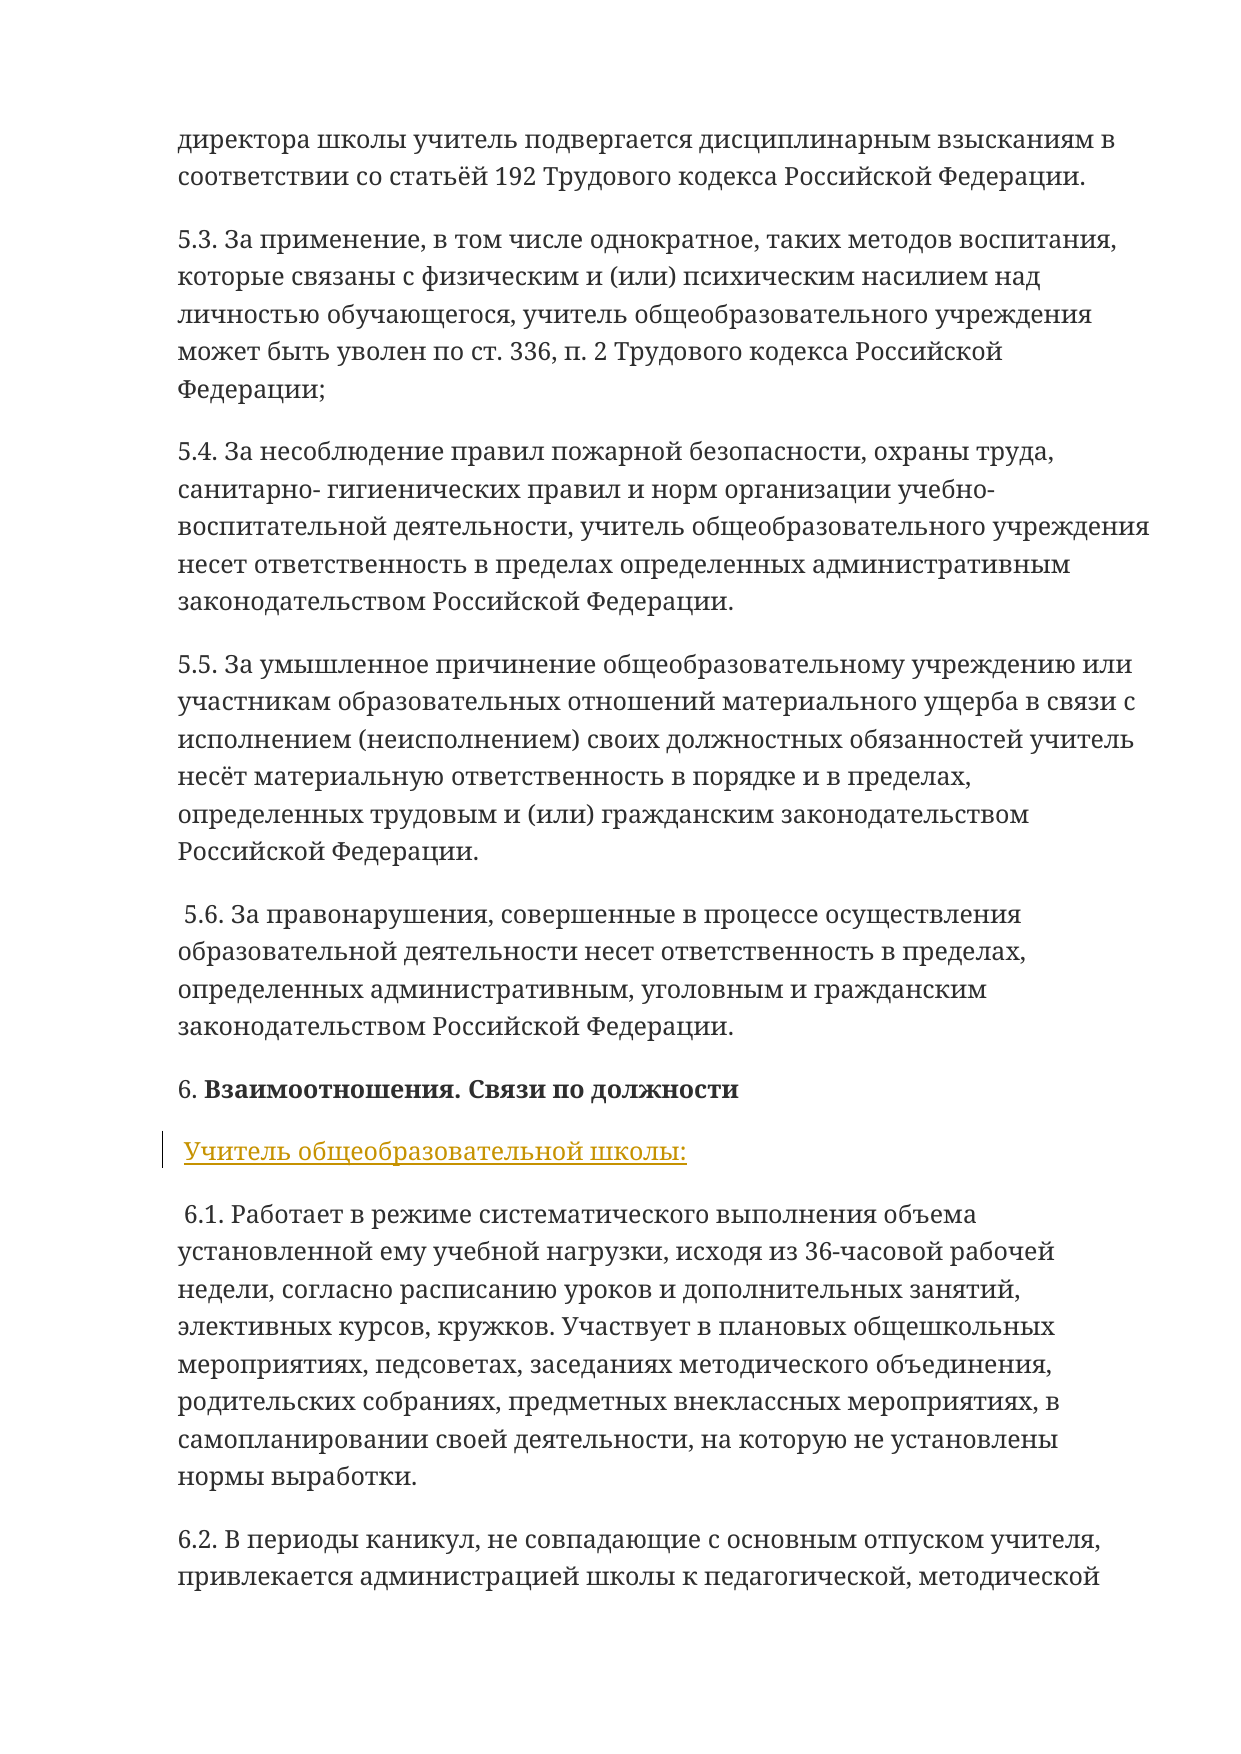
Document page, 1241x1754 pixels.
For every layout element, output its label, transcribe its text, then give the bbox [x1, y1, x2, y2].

text 5.6. За правонарушения, совершенные в процессе осуществления образовательной деятельности несет ответственность в пределах, определенных административным, уголовным и гражданским законодательством Российской Федерации. [177, 893, 1152, 1043]
text 5.3. За применение, в том числе однократное, таких методов воспитания, которые связаны с физическим и (или) психическим насилием над личностью обучающегося, учитель общеобразовательного учреждения может быть уволен по ст. 336, п. 2 Трудового кодекса Российской Федерации; [177, 218, 1152, 406]
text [177, 1518, 1152, 1593]
text 5.5. За умышленное причинение общеобразовательному учреждению или участникам образовательных отношений материального ущерба в связи с исполнением (неисполнением) своих должностных обязанностей учитель несёт материальную ответственность в порядке и в пределах, определенных трудовым и (или) гражданским законодательством Российской Федерации. [177, 643, 1152, 868]
text 6. Взаимоотношения. Связи по должности [177, 1068, 1152, 1106]
text 6.1. Работает в режиме систематического выполнения объема установленной ему учебной нагрузки, исходя из 36-часовой рабочей недели, согласно расписанию уроков и дополнительных занятий, элективных курсов, кружков. Участвует в плановых общешкольных мероприятиях, педсоветах, заседаниях методического объединения, родительских собраниях, предметных внеклассных мероприятиях, в самопланировании своей деятельности, на которую не установлены нормы выработки. [177, 1193, 1152, 1493]
text 5.4. За несоблюдение правил пожарной безопасности, охраны труда, санитарно- гигиенических правил и норм организации учебно-воспитательной деятельности, учитель общеобразовательного учреждения несет ответственность в пределах определенных административным законодательством Российской Федерации. [177, 431, 1152, 618]
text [177, 118, 1152, 193]
